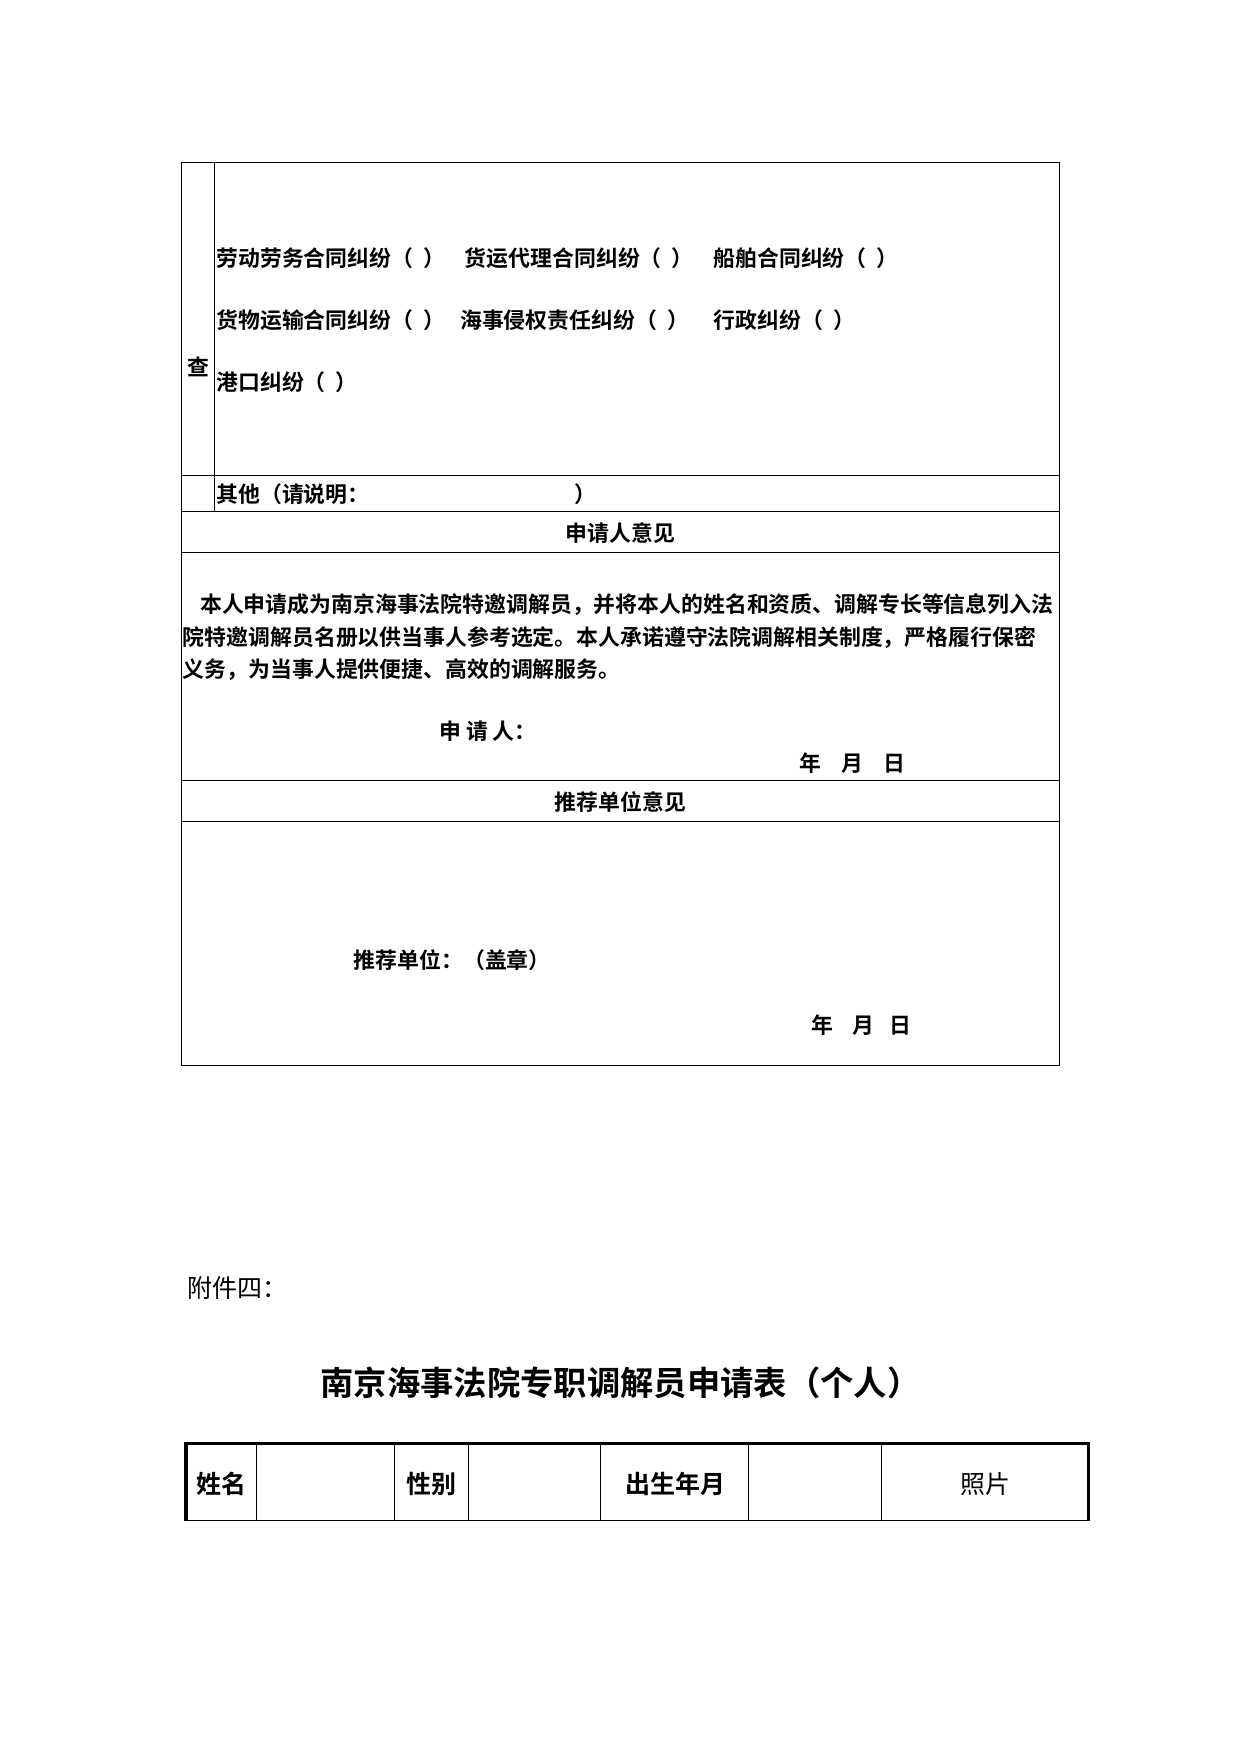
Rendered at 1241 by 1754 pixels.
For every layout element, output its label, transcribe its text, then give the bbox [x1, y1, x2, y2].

table_cell 劳动劳务合同纠纷（ ） 货运代理合同纠纷（ ） 船舶合同纠纷（ ） 货物运输合同纠纷（ ） 海事侵权责任纠纷（ ） 行政纠纷（ ） 港口纠纷（ ） [215, 163, 1059, 474]
table_header [257, 1445, 394, 1520]
table_header 照片 [882, 1445, 1087, 1520]
table_header 出生年月 [601, 1445, 748, 1520]
table_cell 申请人意见 [182, 512, 1059, 552]
table_cell 本人申请成为南京海事法院特邀调解员，并将本人的姓名和资质、调解专长等信息列入法院特邀调解员名册以供当事人参考选定。本人承诺遵守法院调解相关制度，严格履行保密义务，为当事人提供便捷、高效的调解服务。 申 请 人： 年 月 日 [182, 553, 1059, 780]
table_cell 其他（请说明： ） [215, 476, 1059, 511]
table_cell [182, 476, 214, 511]
table_header [469, 1445, 600, 1520]
table_header [749, 1445, 881, 1520]
text 附件四： [187, 1254, 1053, 1319]
text 南京海事法院专职调解员申请表（个人） [187, 1348, 1053, 1413]
table_cell 推荐单位意见 [182, 781, 1059, 821]
table_header 性别 [395, 1445, 468, 1520]
table_header 姓名 [188, 1445, 256, 1520]
table_cell 推荐单位：（盖章） 年 月 日 [182, 822, 1059, 1064]
